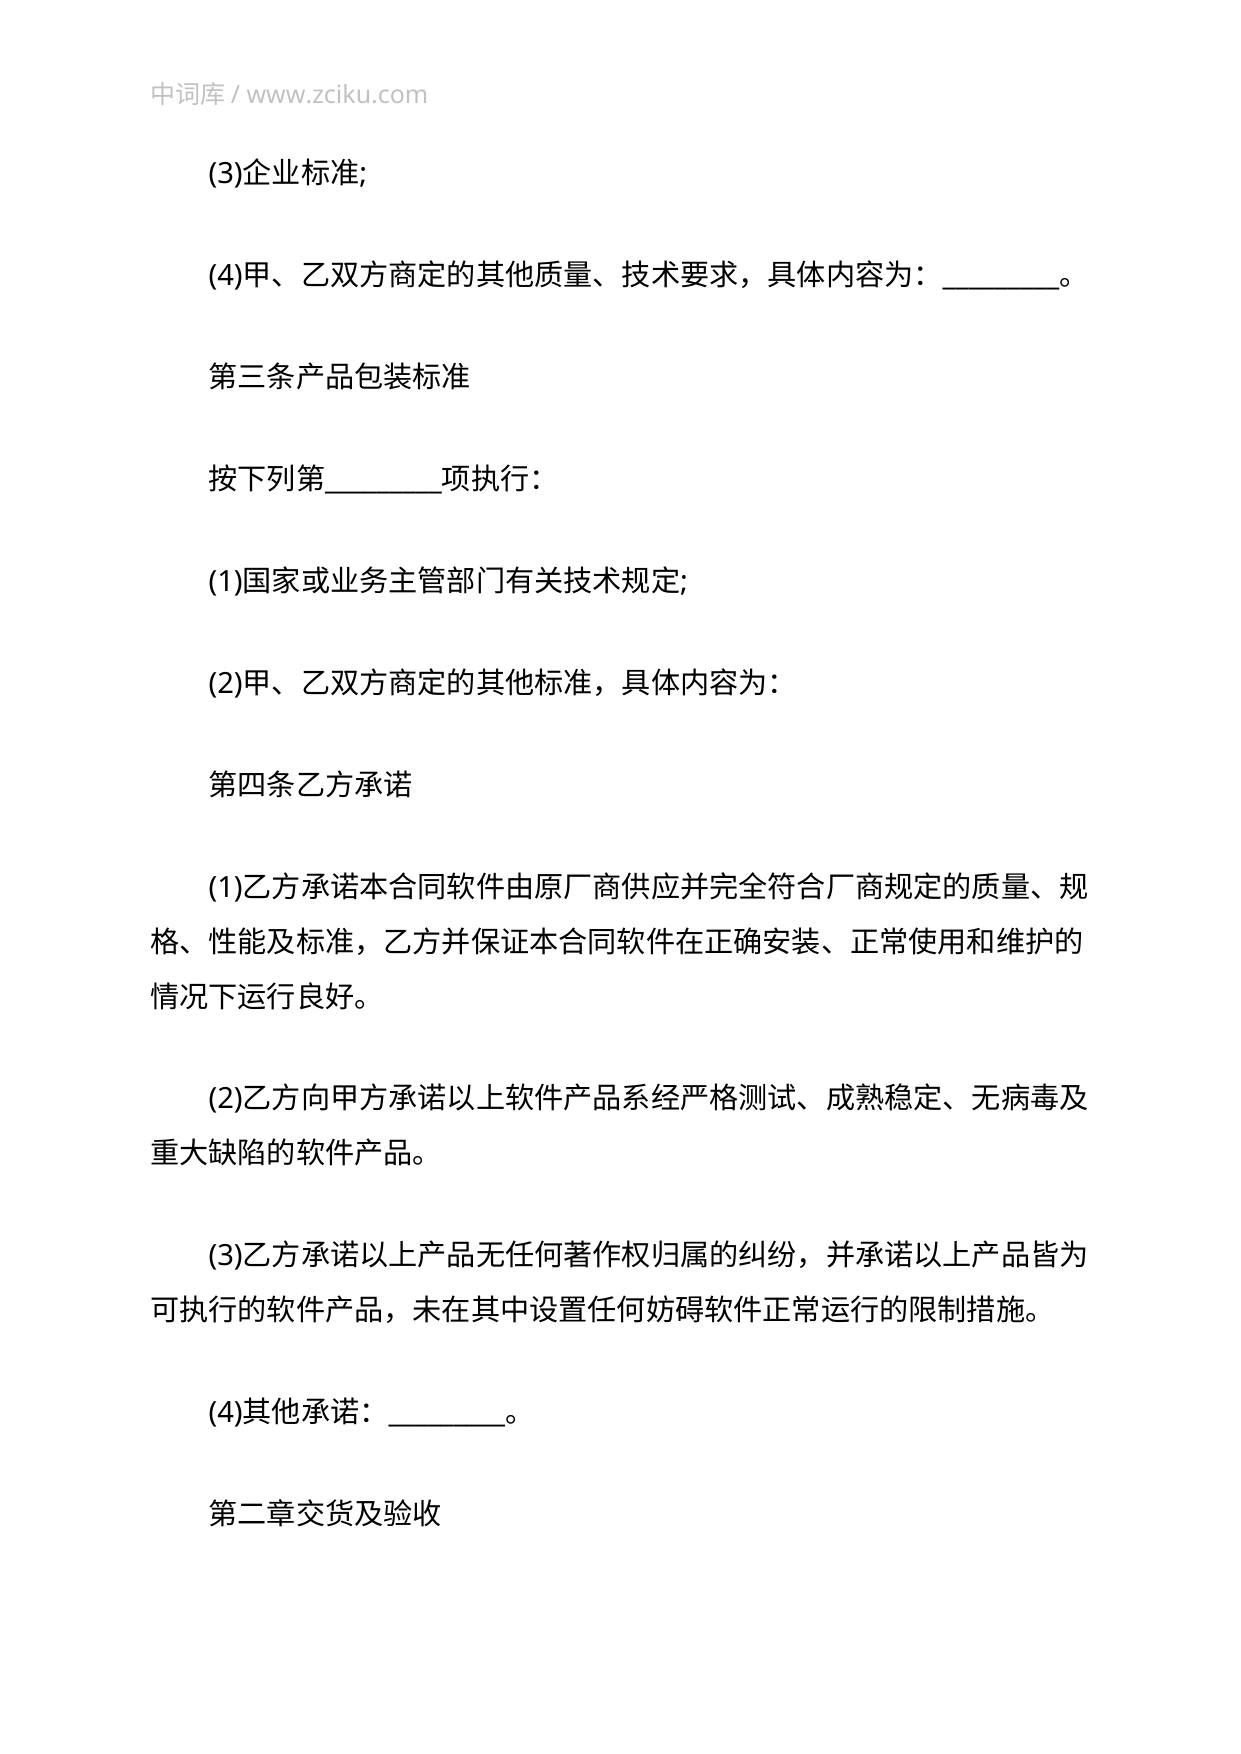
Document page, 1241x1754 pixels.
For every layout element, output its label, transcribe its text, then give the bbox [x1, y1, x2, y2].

text 第三条产品包装标准 [150, 354, 1090, 396]
text (4)甲、乙双方商定的其他质量、技术要求，具体内容为：_________。 [150, 252, 1090, 294]
text (3)乙方承诺以上产品无任何著作权归属的纠纷，并承诺以上产品皆为可执行的软件产品，未在其中设置任何妨碍软件正常运行的限制措施。 [150, 1232, 1090, 1329]
text 按下列第_________项执行： [150, 456, 1090, 498]
text 第二章交货及验收 [150, 1491, 1090, 1533]
text (4)其他承诺：_________。 [150, 1389, 1090, 1431]
text 第四条乙方承诺 [150, 762, 1090, 804]
text (2)乙方向甲方承诺以上软件产品系经严格测试、成熟稳定、无病毒及重大缺陷的软件产品。 [150, 1075, 1090, 1172]
text (3)企业标准; [150, 150, 1090, 192]
text (1)乙方承诺本合同软件由原厂商供应并完全符合厂商规定的质量、规格、性能及标准，乙方并保证本合同软件在正确安装、正常使用和维护的情况下运行良好。 [150, 863, 1090, 1016]
text (2)甲、乙双方商定的其他标准，具体内容为： [150, 660, 1090, 702]
text (1)国家或业务主管部门有关技术规定; [150, 558, 1090, 600]
